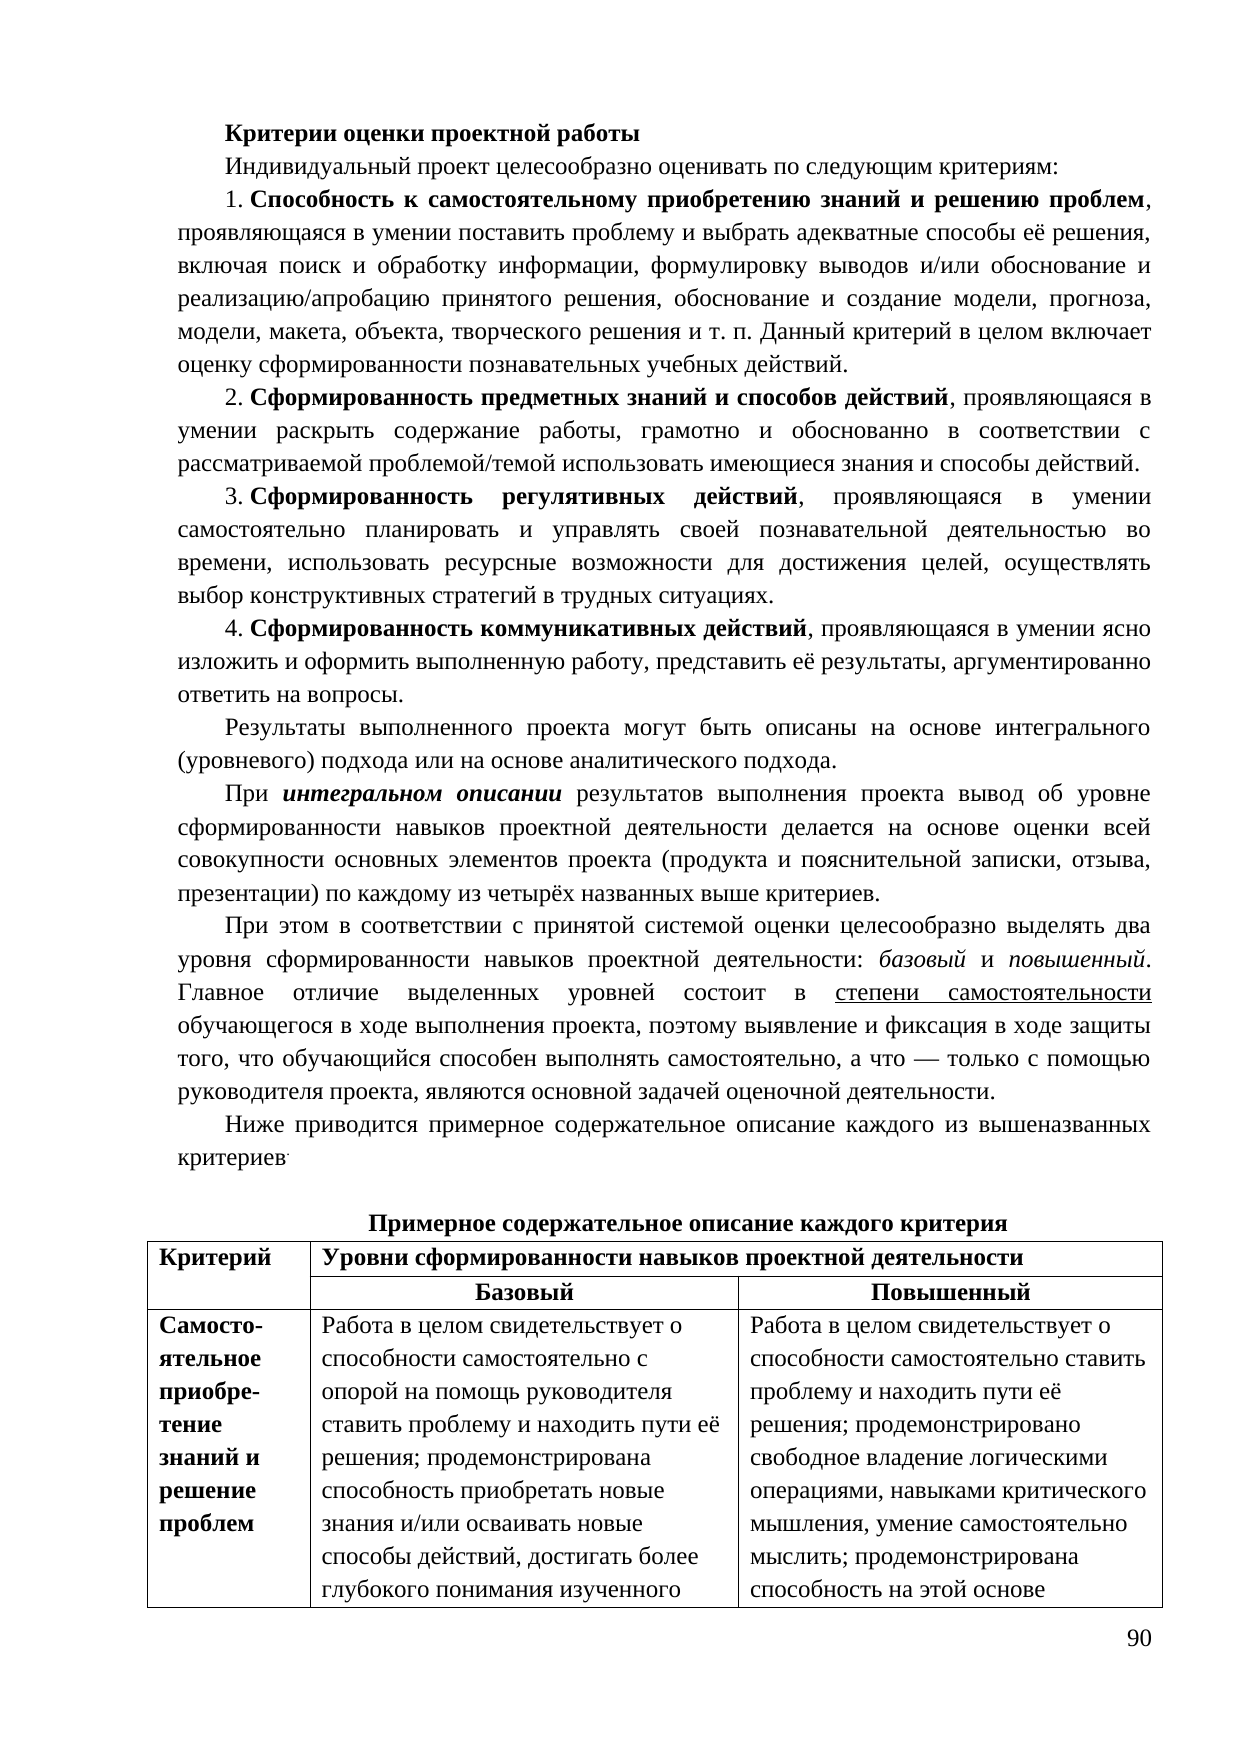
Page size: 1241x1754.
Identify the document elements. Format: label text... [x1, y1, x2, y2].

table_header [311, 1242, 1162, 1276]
text Примерное содержательное описание каждого критерия [177, 1208, 1152, 1237]
text При этом в соответствии с принятой системой оценки целесообразно выделять два уровня сформированности навыков проектной деятельности: базовый и повышенный. Главное отличие выделенных уровней состоит в степени самостоятельности обучающегося в ходе выполнения проекта, поэтому выявление и фиксация в ходе защиты того, что обучающийся способен выполнять самостоятельно, а что — только с помощью руководителя проекта, являются основной задачей оценочной деятельности. [177, 911, 1152, 1104]
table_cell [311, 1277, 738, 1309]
text 2. Сформированность предметных знаний и способов действий, проявляющаяся в умении раскрыть содержание работы, грамотно и обоснованно в соответствии с рассматриваемой проблемой/темой использовать имеющиеся знания и способы действий. [177, 382, 1152, 477]
text Критерии оценки проектной работы [177, 118, 1152, 147]
text 1. Способность к самостоятельному приобретению знаний и решению проблем, проявляющаяся в умении поставить проблему и выбрать адекватные способы её решения, включая поиск и обработку информации, формулировку выводов и/или обоснование и реализацию/апробацию принятого решения, обоснование и создание модели, прогноза, модели, макета, объекта, творческого решения и т. п. Данный критерий в целом включает оценку сформированности познавательных учебных действий. [177, 184, 1152, 378]
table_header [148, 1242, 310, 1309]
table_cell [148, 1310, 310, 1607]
text 4. Сформированность коммуникативных действий, проявляющаяся в умении ясно изложить и оформить выполненную работу, представить её результаты, аргументированно ответить на вопросы. [177, 613, 1152, 708]
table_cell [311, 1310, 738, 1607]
text При интегральном описании результатов выполнения проекта вывод об уровне сформированности навыков проектной деятельности делается на основе оценки всей совокупности основных элементов проекта (продукта и пояснительной записки, отзыва, презентации) по каждому из четырёх названных выше критериев. [177, 778, 1152, 906]
text Индивидуальный проект целесообразно оценивать по следующим критериям: [177, 151, 1152, 180]
text 3. Сформированность регулятивных действий, проявляющаяся в умении самостоятельно планировать и управлять своей познавательной деятельностью во времени, использовать ресурсные возможности для достижения целей, осуществлять выбор конструктивных стратегий в трудных ситуациях. [177, 481, 1152, 609]
text Ниже приводится примерное содержательное описание каждого из вышеназванных критериев. [177, 1109, 1152, 1171]
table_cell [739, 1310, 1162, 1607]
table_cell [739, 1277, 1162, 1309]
text Результаты выполненного проекта могут быть описаны на основе интегрального (уровневого) подхода или на основе аналитического подхода. [177, 712, 1152, 774]
